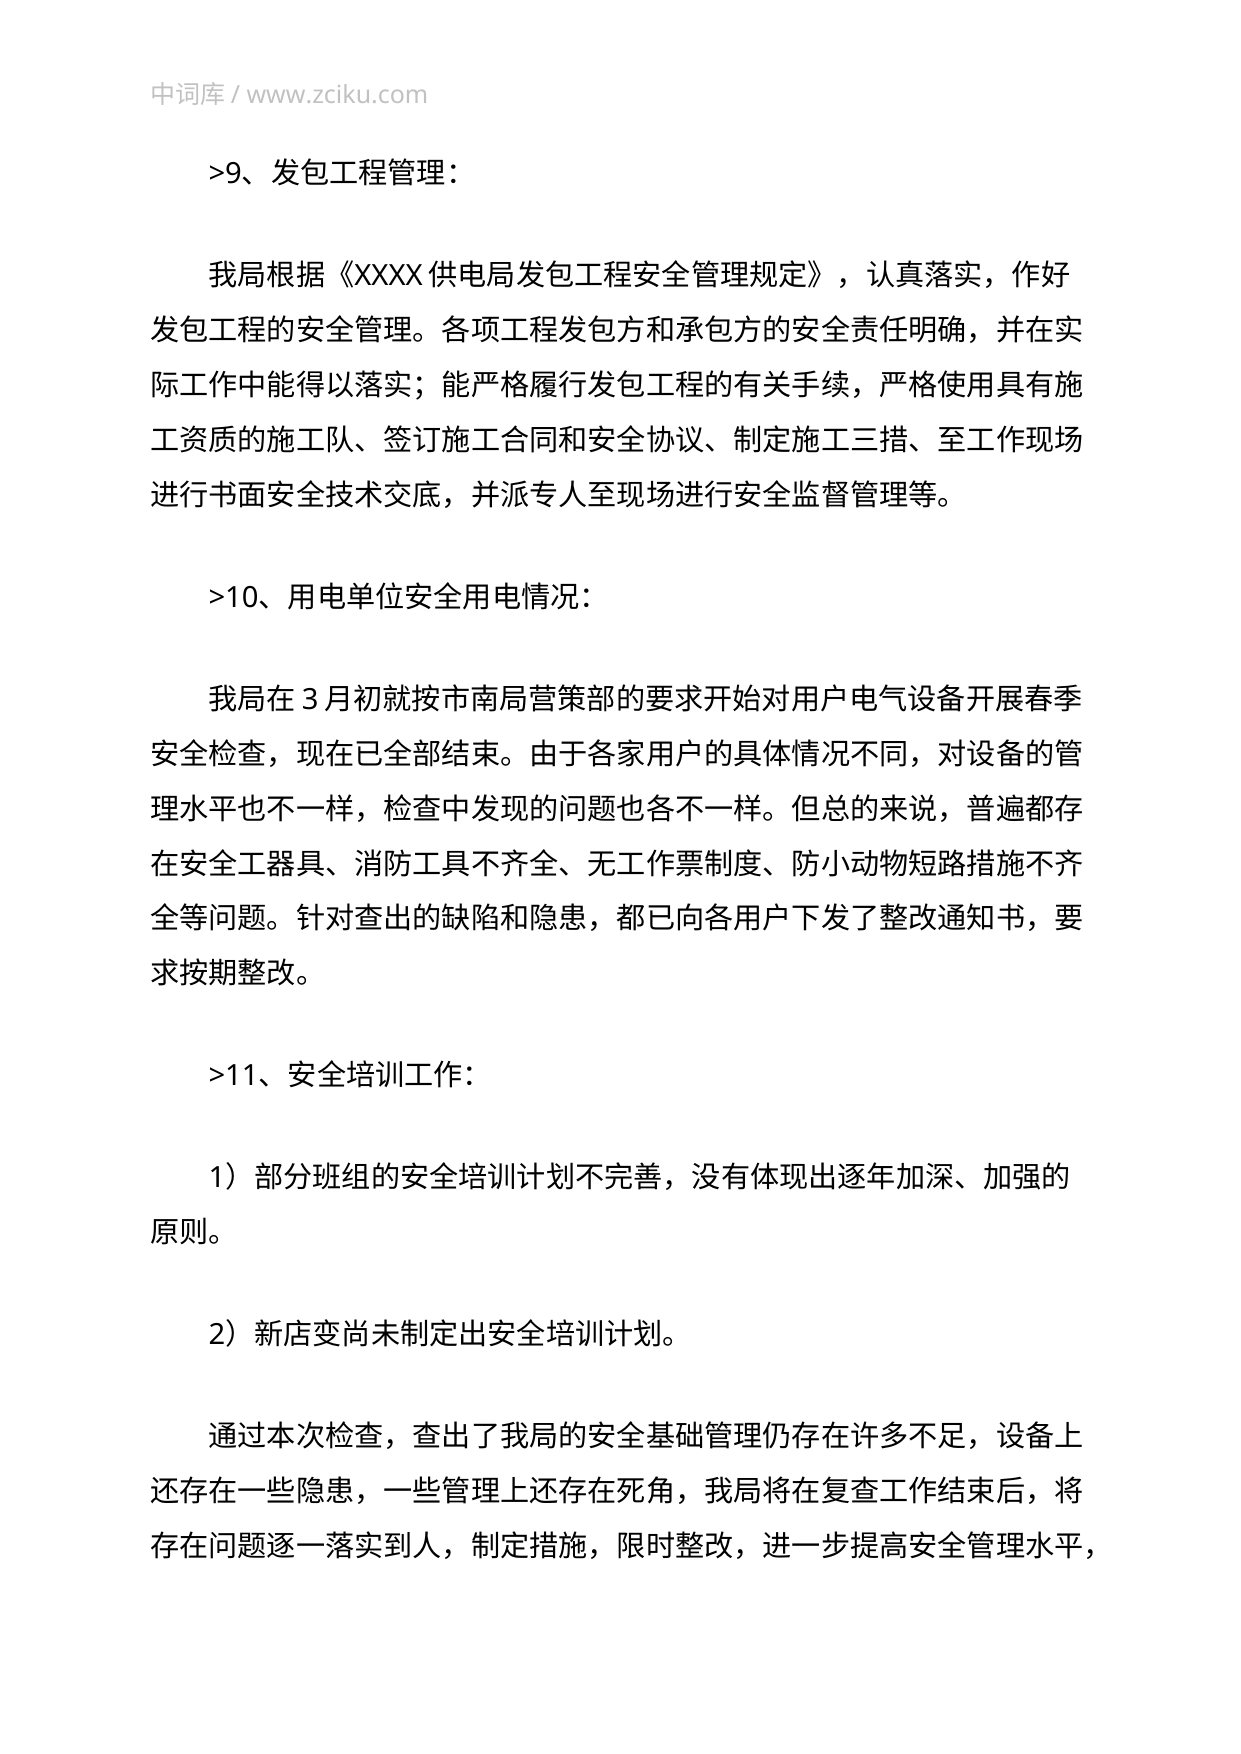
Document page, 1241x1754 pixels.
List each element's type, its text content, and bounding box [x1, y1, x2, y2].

text 1）部分班组的安全培训计划不完善，没有体现出逐年加深、加强的原则。 [150, 1154, 1090, 1251]
text 我局根据《XXXX供电局发包工程安全管理规定》，认真落实，作好发包工程的安全管理。各项工程发包方和承包方的安全责任明确，并在实际工作中能得以落实；能严格履行发包工程的有关手续，严格使用具有施工资质的施工队、签订施工合同和安全协议、制定施工三措、至工作现场进行书面安全技术交底，并派专人至现场进行安全监督管理等。 [150, 252, 1090, 514]
text >9、发包工程管理： [150, 150, 1090, 192]
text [150, 1412, 1090, 1564]
text >10、用电单位安全用电情况： [150, 573, 1090, 616]
text 我局在3月初就按市南局营策部的要求开始对用户电气设备开展春季安全检查，现在已全部结束。由于各家用户的具体情况不同，对设备的管理水平也不一样，检查中发现的问题也各不一样。但总的来说，普遍都存在安全工器具、消防工具不齐全、无工作票制度、防小动物短路措施不齐全等问题。针对查出的缺陷和隐患，都已向各用户下发了整改通知书，要求按期整改。 [150, 675, 1090, 992]
text 2）新店变尚未制定出安全培训计划。 [150, 1311, 1090, 1353]
text >11、安全培训工作： [150, 1052, 1090, 1094]
